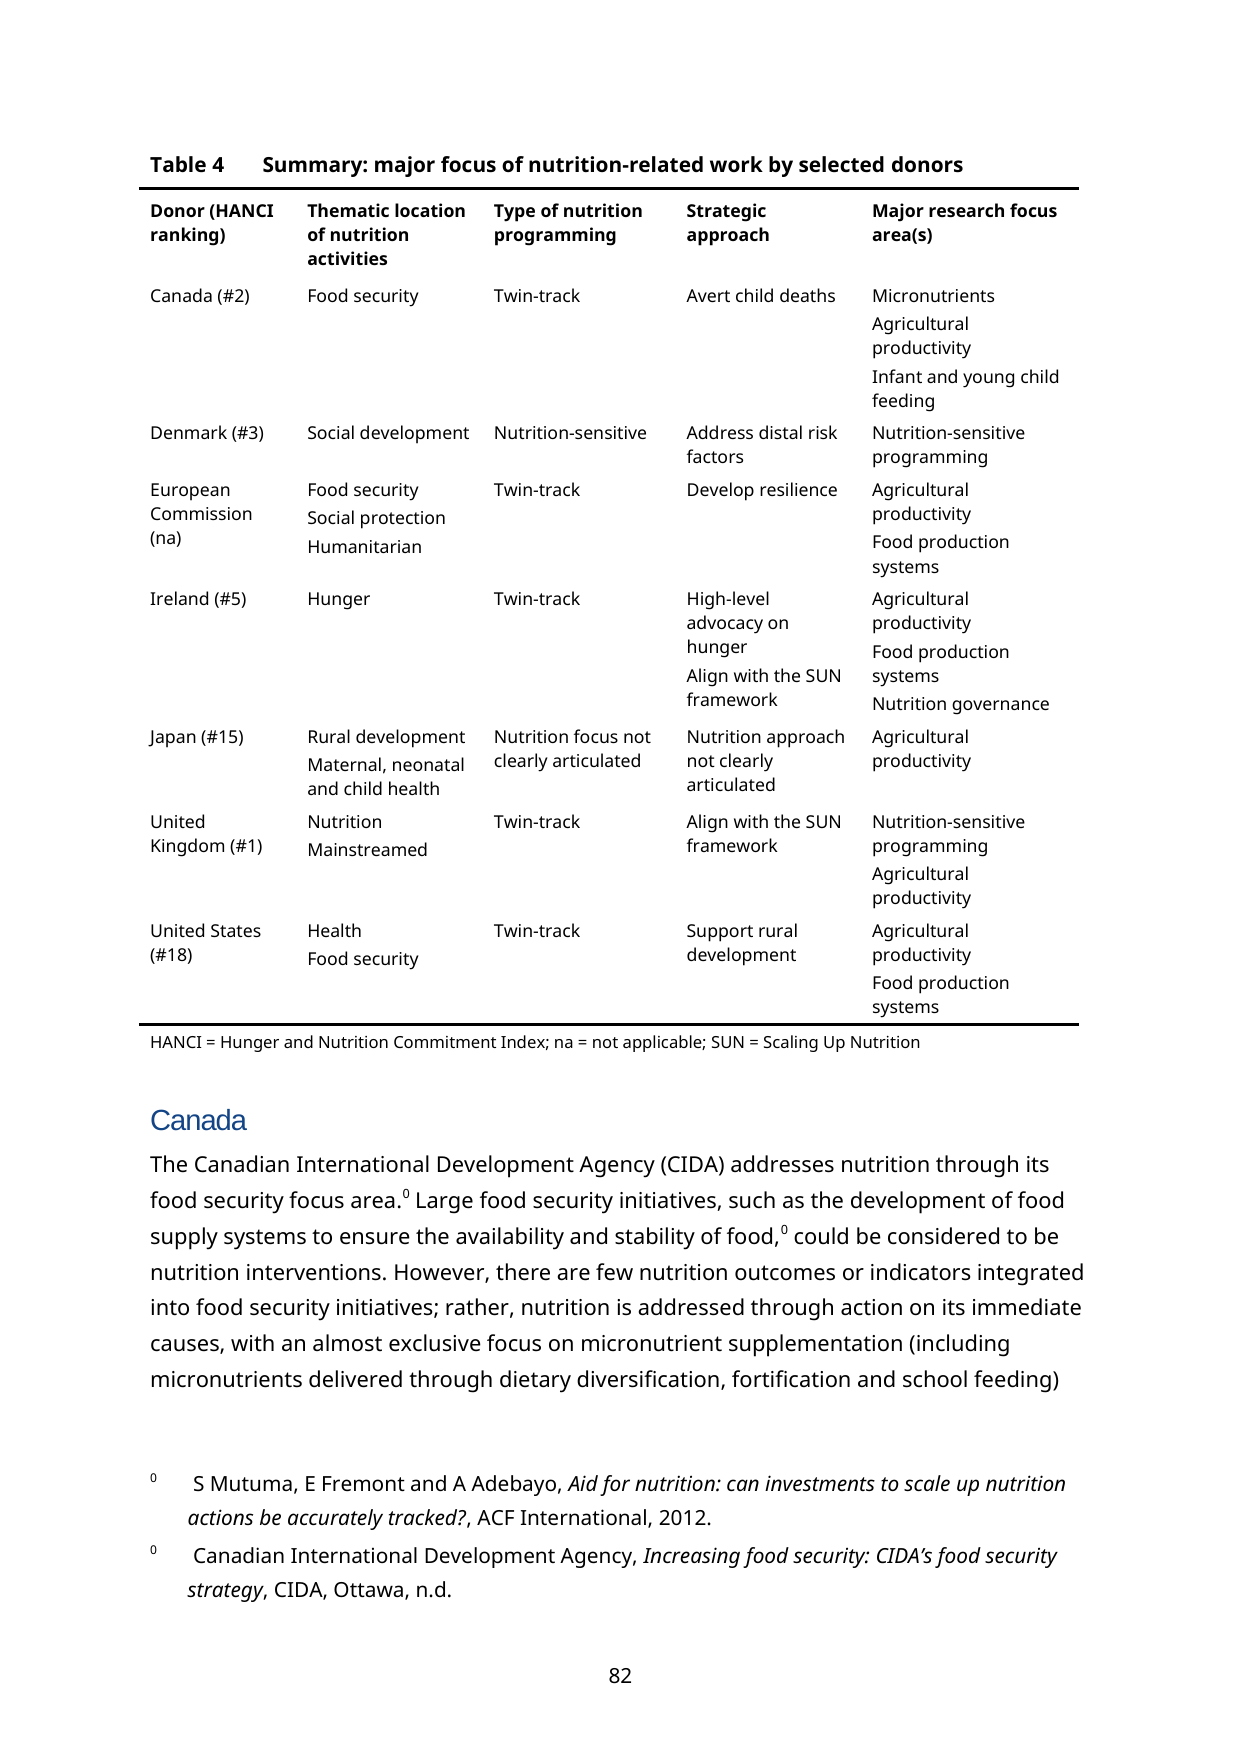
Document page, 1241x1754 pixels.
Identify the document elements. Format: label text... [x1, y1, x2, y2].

table_cell Denmark (#3) [139, 417, 296, 473]
table_header Thematic location of nutrition activities [296, 190, 482, 279]
table_cell Social development [296, 417, 482, 473]
table_cell Twin-track [483, 914, 675, 1023]
table_cell United Kingdom (#1) [139, 805, 296, 914]
table_cell Food security [296, 279, 482, 417]
table_cell Develop resilience [675, 473, 861, 582]
table_cell Twin-track [483, 279, 675, 417]
table_cell Nutrition-sensitive [483, 417, 675, 473]
table_header Strategic approach [675, 190, 861, 279]
table_cell Agricultural productivity [861, 720, 1079, 805]
table_cell Canada (#2) [139, 279, 296, 417]
table_cell Align with the SUN framework [675, 805, 861, 914]
table_cell Twin-track [483, 805, 675, 914]
table_cell Avert child deaths [675, 279, 861, 417]
table_cell High-level advocacy on hunger Align with the SUN framework [675, 583, 861, 720]
table_cell Twin-track [483, 473, 675, 582]
table_cell Nutrition focus not clearly articulated [483, 720, 675, 805]
table_cell United States (#18) [139, 914, 296, 1023]
table_cell Nutrition approach not clearly articulated [675, 720, 861, 805]
table_cell Hunger [296, 583, 482, 720]
table_cell Agricultural productivity Food production systems [861, 914, 1079, 1023]
table_cell Twin-track [483, 583, 675, 720]
table_cell European Commission (na) [139, 473, 296, 582]
table_cell Agricultural productivity Food production systems Nutrition governance [861, 583, 1079, 720]
table_header Major research focus area(s) [861, 190, 1079, 279]
table_cell Agricultural productivity Food production systems [861, 473, 1079, 582]
table_cell Nutrition-sensitive programming Agricultural productivity [861, 805, 1079, 914]
table_cell Micronutrients Agricultural productivity Infant and young child feeding [861, 279, 1079, 417]
table_cell Rural development Maternal, neonatal and child health [296, 720, 482, 805]
table_header Type of nutrition programming [483, 190, 675, 279]
subtitle Canada [150, 1103, 1090, 1137]
text Table 4 Summary: major focus of nutrition-related work by selected donors [150, 150, 1090, 178]
table_cell Nutrition Mainstreamed [296, 805, 482, 914]
table_cell Food security Social protection Humanitarian [296, 473, 482, 582]
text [150, 1149, 1090, 1393]
table_header Donor (HANCI ranking) [139, 190, 296, 279]
text HANCI = Hunger and Nutrition Commitment Index; na = not applicable; SUN = Scaling Up Nutrition [150, 1031, 1090, 1053]
table_cell Support rural development [675, 914, 861, 1023]
table_cell Address distal risk factors [675, 417, 861, 473]
table_cell Health Food security [296, 914, 482, 1023]
table_cell Japan (#15) [139, 720, 296, 805]
table_cell Ireland (#5) [139, 583, 296, 720]
table_cell Nutrition-sensitive programming [861, 417, 1079, 473]
